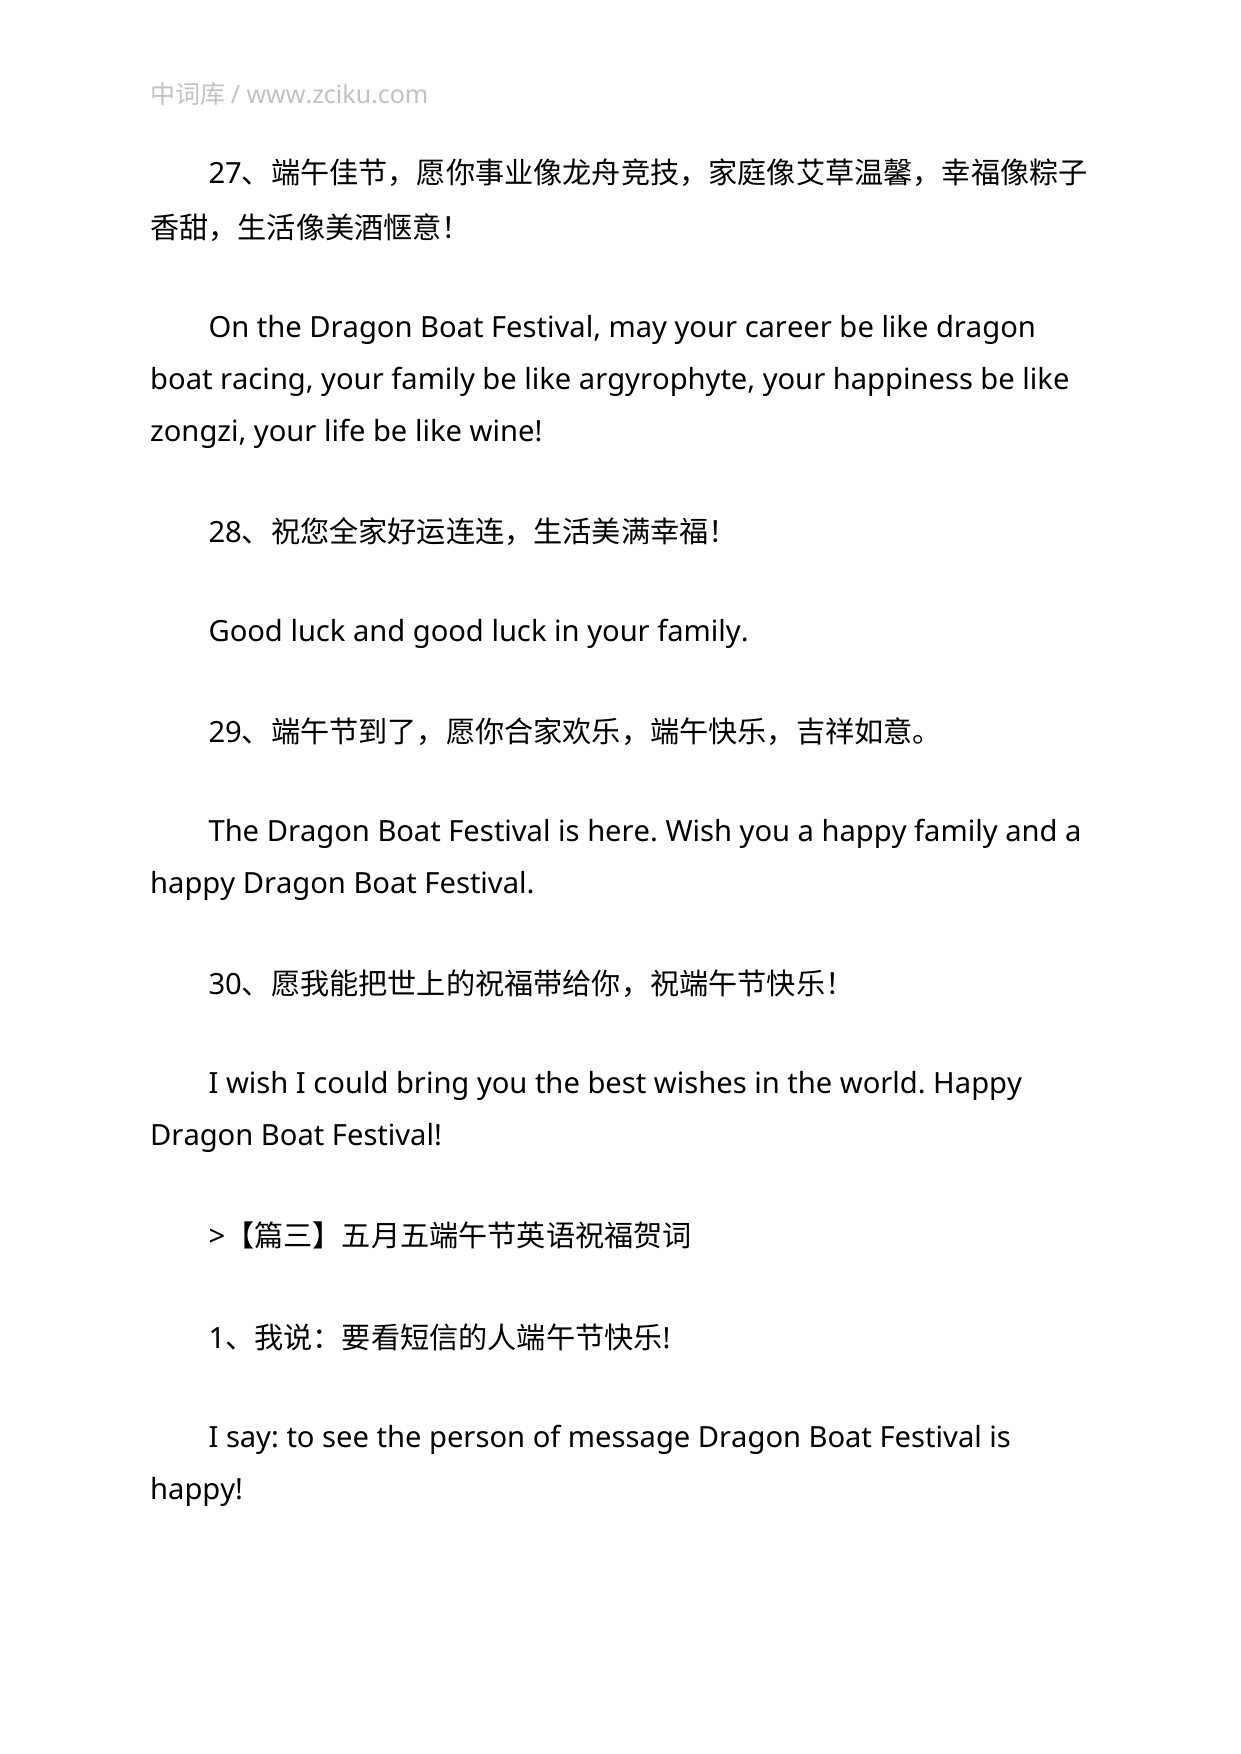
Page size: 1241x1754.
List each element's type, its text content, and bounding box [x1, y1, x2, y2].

text 27、端午佳节，愿你事业像龙舟竞技，家庭像艾草温馨，幸福像粽子香甜，生活像美酒惬意！ [150, 150, 1090, 247]
text >【篇三】五月五端午节英语祝福贺词 [150, 1213, 1090, 1255]
text Good luck and good luck in your family. [150, 610, 1090, 650]
text 30、愿我能把世上的祝福带给你，祝端午节快乐！ [150, 961, 1090, 1003]
text 28、祝您全家好运连连，生活美满幸福！ [150, 508, 1090, 551]
text 1、我说：要看短信的人端午节快乐! [150, 1315, 1090, 1357]
text On the Dragon Boat Festival, may your career be like dragon boat racing, your family be like argyrophyte, your happiness be like zongzi, your life be like wine! [150, 307, 1090, 449]
text 29、端午节到了，愿你合家欢乐，端午快乐，吉祥如意。 [150, 709, 1090, 751]
text I wish I could bring you the best wishes in the world. Happy Dragon Boat Festival! [150, 1063, 1090, 1154]
text The Dragon Boat Festival is here. Wish you a happy family and a happy Dragon Boat Festival. [150, 811, 1090, 902]
text I say: to see the person of message Dragon Boat Festival is happy! [150, 1417, 1090, 1508]
